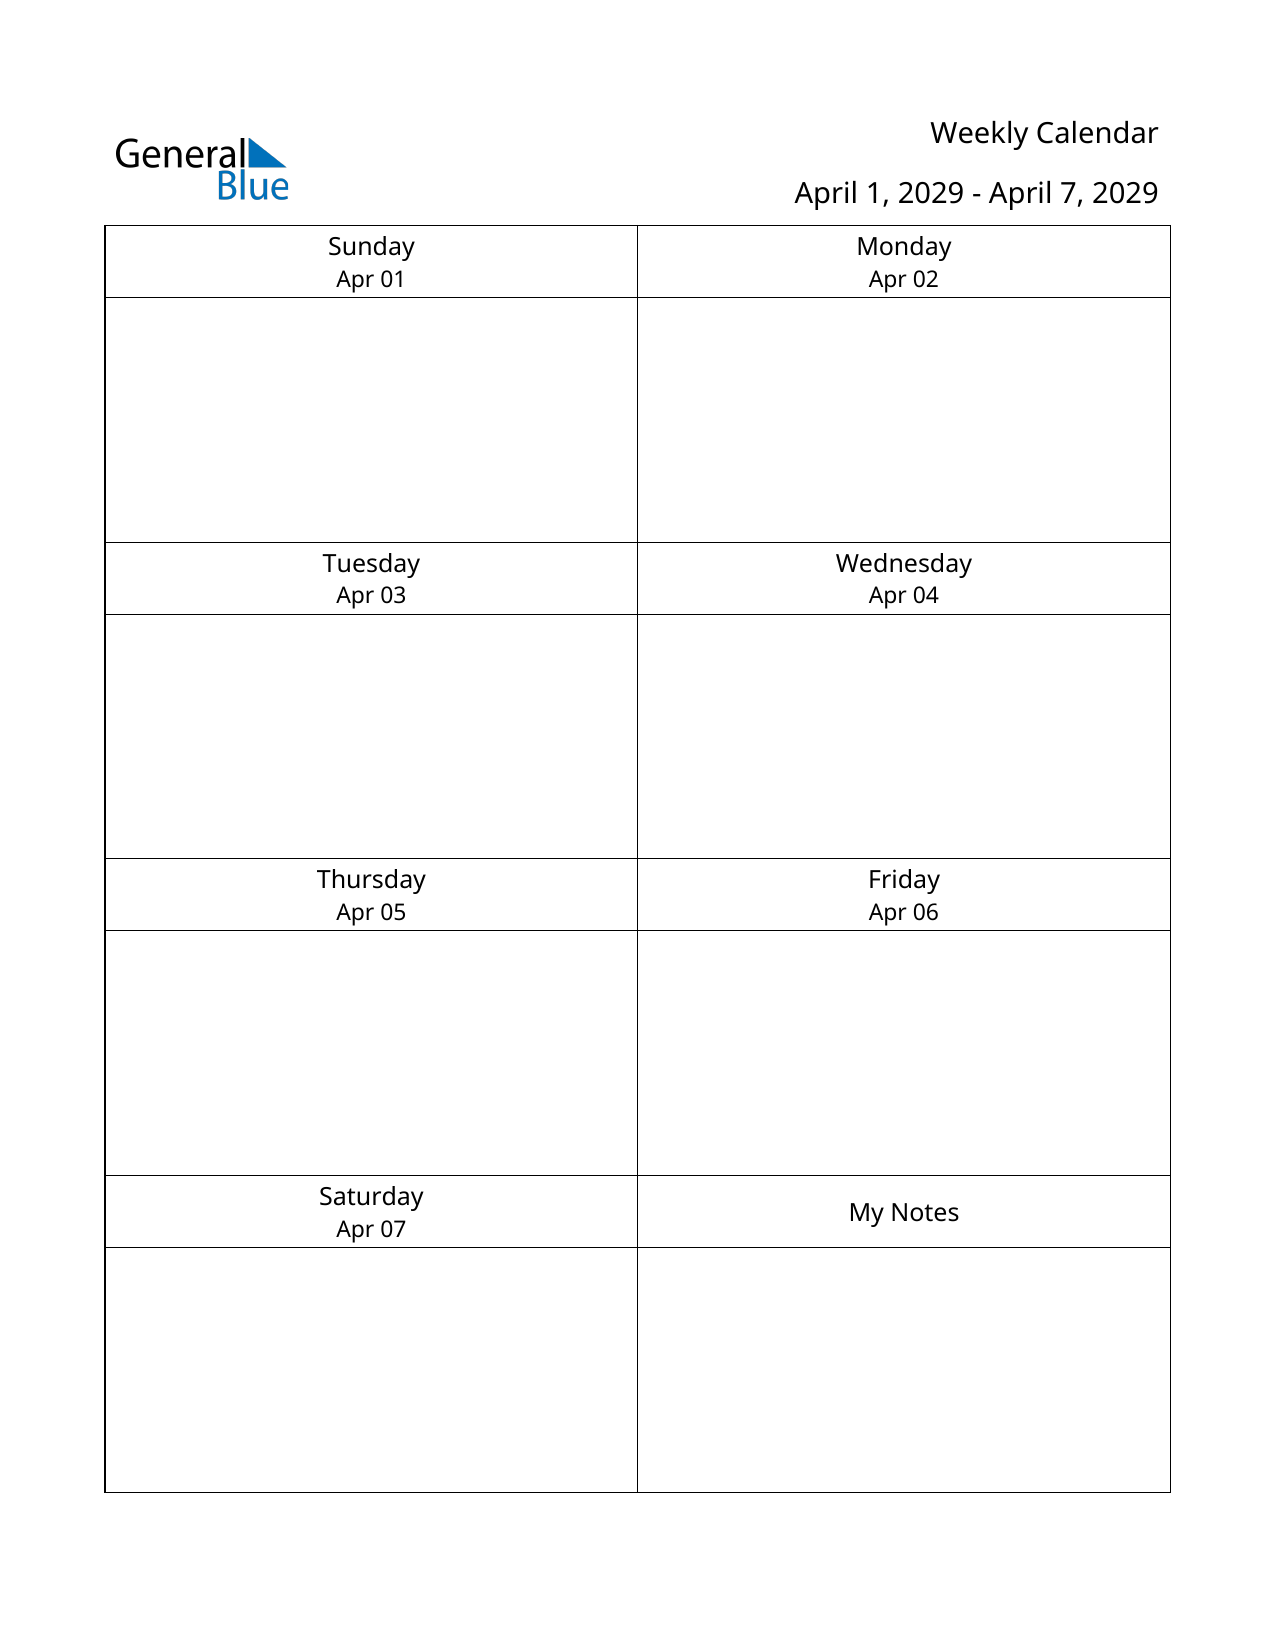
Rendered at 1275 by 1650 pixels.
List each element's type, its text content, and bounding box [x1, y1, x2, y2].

table_header [105, 113, 302, 225]
table_cell [638, 615, 1170, 858]
table_cell Friday Apr 06 [638, 859, 1170, 930]
table_cell [638, 931, 1170, 1175]
table_cell [106, 1248, 637, 1492]
table_cell [638, 1248, 1170, 1492]
table_cell [106, 298, 637, 542]
table_cell Thursday Apr 05 [106, 859, 637, 930]
table_cell Monday Apr 02 [638, 226, 1170, 297]
table_cell [106, 615, 637, 858]
table_cell Wednesday Apr 04 [638, 543, 1170, 613]
table_header Weekly Calendar April 1, 2029 - April 7, 2029 [302, 113, 1170, 225]
picture [116, 138, 289, 200]
table_cell Tuesday Apr 03 [106, 543, 637, 613]
table_cell Saturday Apr 07 [106, 1176, 637, 1247]
table_cell My Notes [638, 1176, 1170, 1247]
table_cell [638, 298, 1170, 542]
table_cell [106, 931, 637, 1175]
table_cell Sunday Apr 01 [106, 226, 637, 297]
